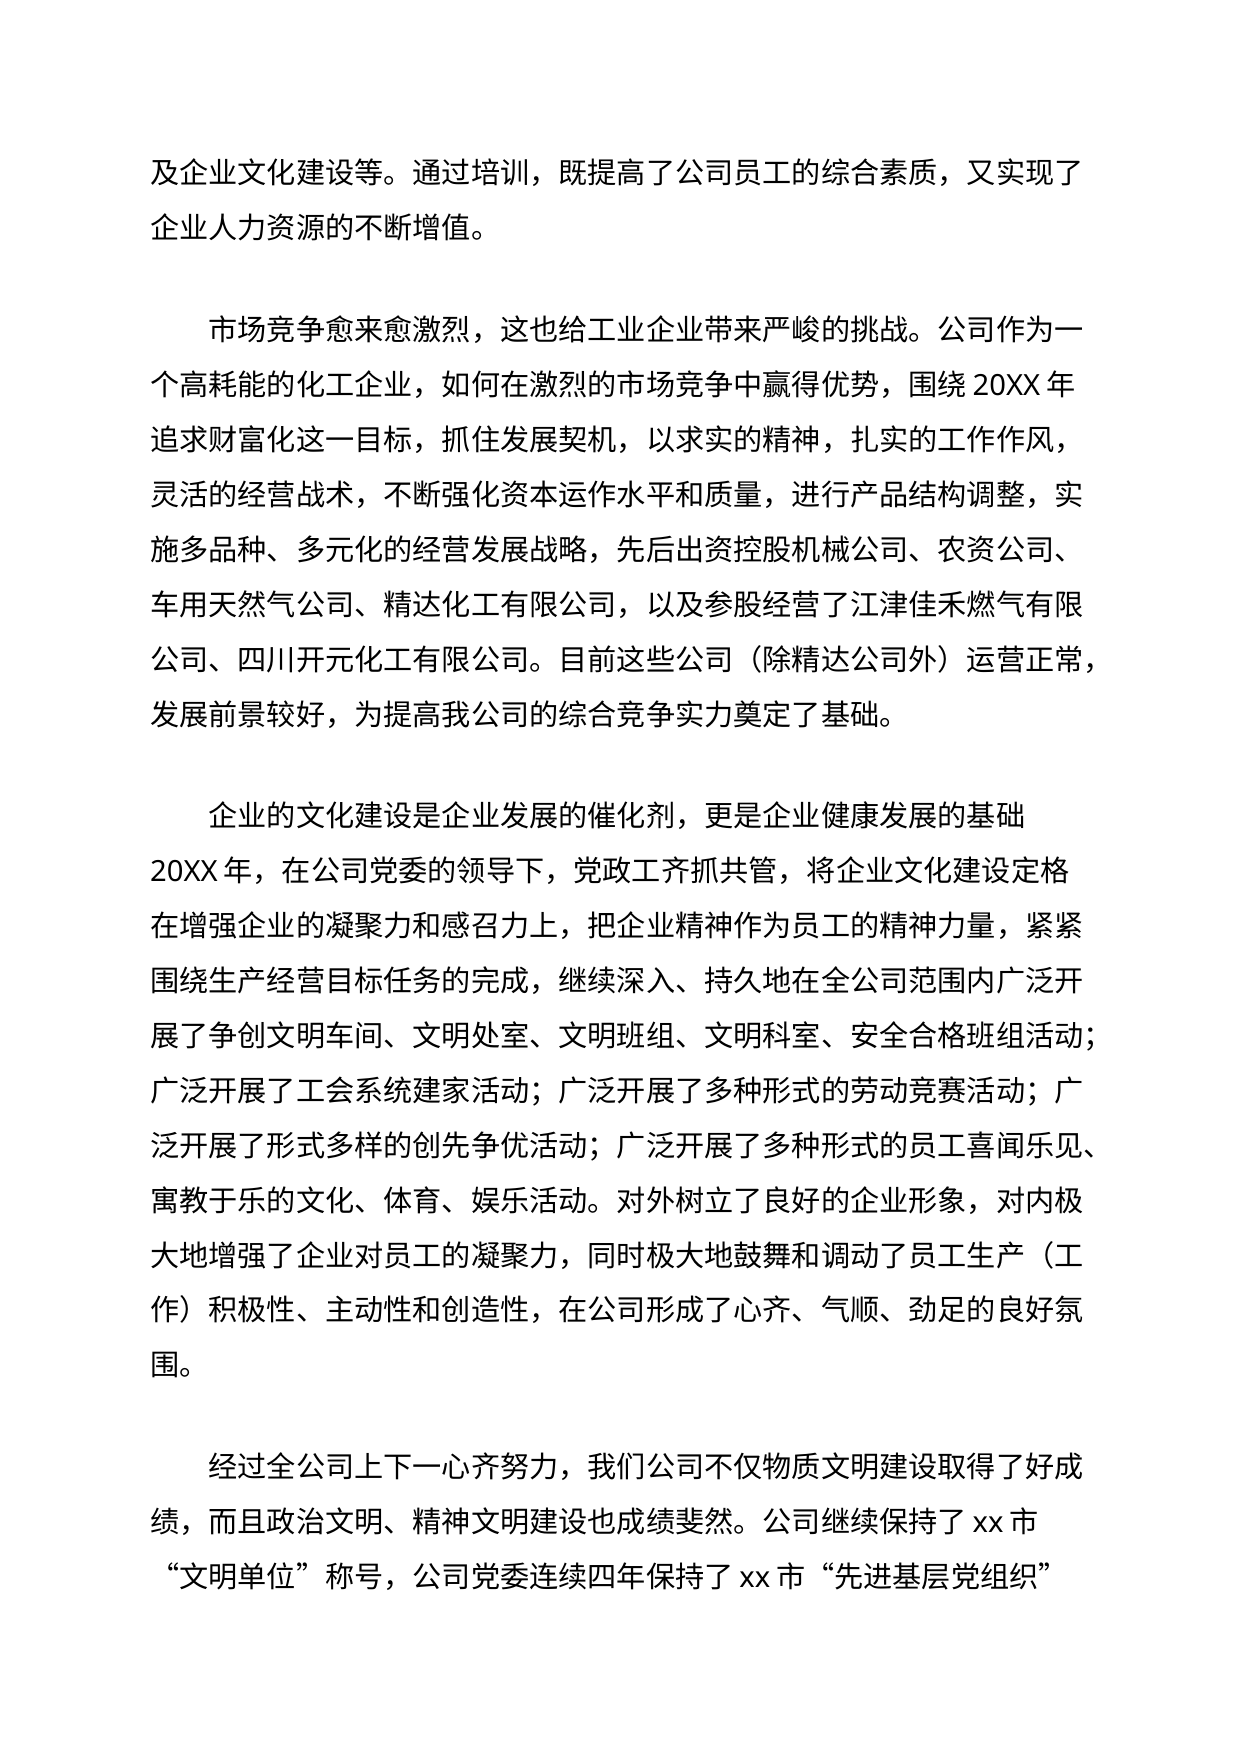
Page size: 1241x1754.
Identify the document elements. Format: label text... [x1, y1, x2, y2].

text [150, 1444, 1090, 1596]
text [150, 150, 1090, 247]
text 市场竞争愈来愈激烈，这也给工业企业带来严峻的挑战。公司作为一个高耗能的化工企业，如何在激烈的市场竞争中赢得优势，围绕20XX年追求财富化这一目标，抓住发展契机，以求实的精神，扎实的工作作风，灵活的经营战术，不断强化资本运作水平和质量，进行产品结构调整，实施多品种、多元化的经营发展战略，先后出资控股机械公司、农资公司、车用天然气公司、精达化工有限公司，以及参股经营了江津佳禾燃气有限公司、四川开元化工有限公司。目前这些公司（除精达公司外）运营正常，发展前景较好，为提高我公司的综合竞争实力奠定了基础。 [150, 307, 1090, 733]
text 企业的文化建设是企业发展的催化剂，更是企业健康发展的基础20XX年，在公司党委的领导下，党政工齐抓共管，将企业文化建设定格在增强企业的凝聚力和感召力上，把企业精神作为员工的精神力量，紧紧围绕生产经营目标任务的完成，继续深入、持久地在全公司范围内广泛开展了争创文明车间、文明处室、文明班组、文明科室、安全合格班组活动；广泛开展了工会系统建家活动；广泛开展了多种形式的劳动竞赛活动；广泛开展了形式多样的创先争优活动；广泛开展了多种形式的员工喜闻乐见、寓教于乐的文化、体育、娱乐活动。对外树立了良好的企业形象，对内极大地增强了企业对员工的凝聚力，同时极大地鼓舞和调动了员工生产（工作）积极性、主动性和创造性，在公司形成了心齐、气顺、劲足的良好氛围。 [150, 793, 1090, 1384]
